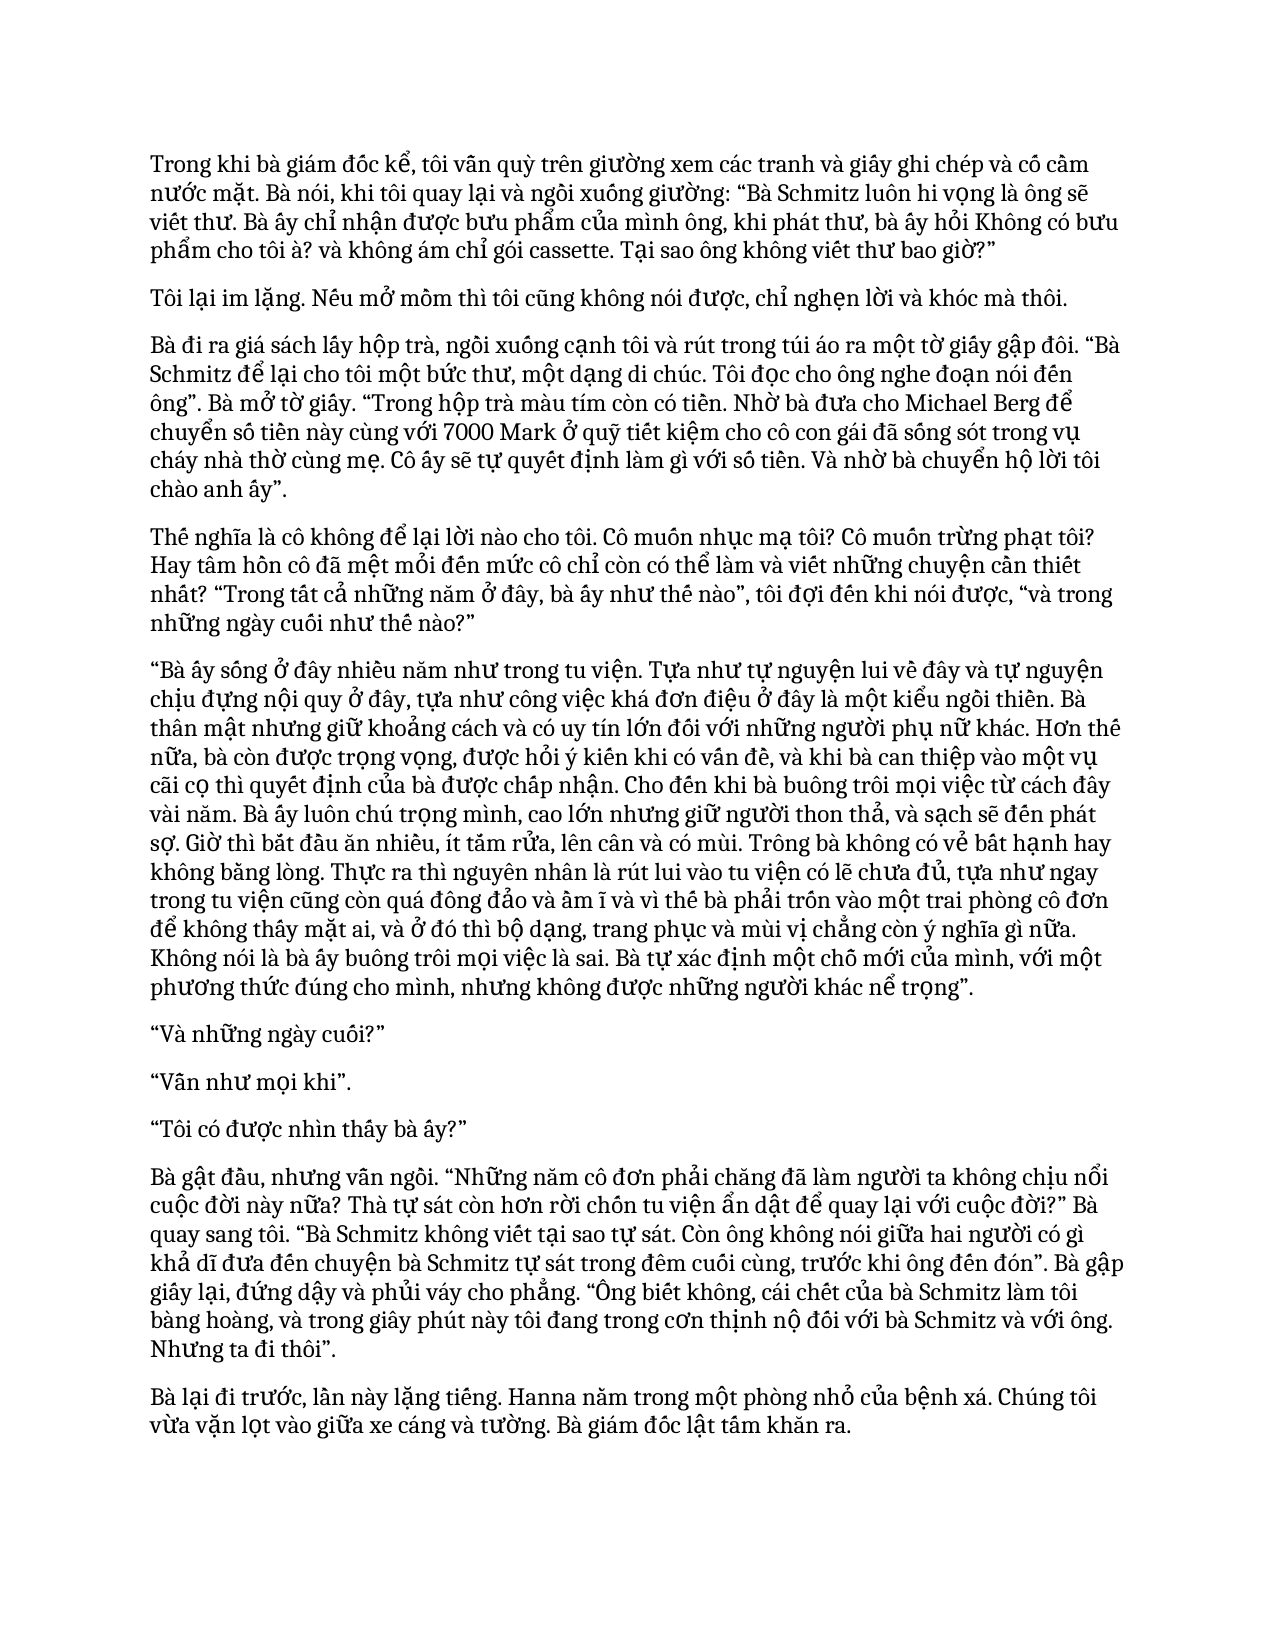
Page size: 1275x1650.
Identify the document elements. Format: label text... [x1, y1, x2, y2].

text Bà gật đầu, nhưng vẫn ngồi. “Những năm cô đơn phải chăng đã làm người ta không chịu nổi cuộc đời này nữa? Thà tự sát còn hơn rời chốn tu viện ẩn dật để quay lại với cuộc đời?” Bà quay sang tôi. “Bà Schmitz không viết tại sao tự sát. Còn ông không nói giữa hai người có gì khả dĩ đưa đến chuyện bà Schmitz tự sát trong đêm cuối cùng, trước khi ông đến đón”. Bà gập giấy lại, đứng dậy và phủi váy cho phẳng. “Ông biết không, cái chết của bà Schmitz làm tôi bàng hoàng, và trong giây phút này tôi đang trong cơn thịnh nộ đối với bà Schmitz và với ông. Nhưng ta đi thôi”. [150, 1162, 1125, 1364]
text Bà lại đi trước, lần này lặng tiếng. Hanna nằm trong một phòng nhỏ của bệnh xá. Chúng tôi vừa vặn lọt vào giữa xe cáng và tường. Bà giám đốc lật tấm khăn ra. [150, 1382, 1125, 1440]
text “Tôi có được nhìn thấy bà ấy?” [150, 1115, 1125, 1144]
text Thế nghĩa là cô không để lại lời nào cho tôi. Cô muốn nhục mạ tôi? Cô muốn trừng phạt tôi? Hay tâm hồn cô đã mệt mỏi đến mức cô chỉ còn có thể làm và viết những chuyện cần thiết nhất? “Trong tất cả những năm ở đây, bà ấy như thế nào”, tôi đợi đến khi nói được, “và trong những ngày cuối như thế nào?” [150, 522, 1125, 637]
text Bà đi ra giá sách lấy hộp trà, ngồi xuống cạnh tôi và rút trong túi áo ra một tờ giấy gập đôi. “Bà Schmitz để lại cho tôi một bức thư, một dạng di chúc. Tôi đọc cho ông nghe đoạn nói đến ông”. Bà mở tờ giấy. “Trong hộp trà màu tím còn có tiền. Nhờ bà đưa cho Michael Berg để chuyển số tiền này cùng với 7000 Mark ở quỹ tiết kiệm cho cô con gái đã sống sót trong vụ cháy nhà thờ cùng mẹ. Cô ấy sẽ tự quyết định làm gì với số tiền. Và nhờ bà chuyển hộ lời tôi chào anh ấy”. [150, 331, 1125, 504]
text Trong khi bà giám đốc kể, tôi vẫn quỳ trên giường xem các tranh và giấy ghi chép và cố cầm nước mặt. Bà nói, khi tôi quay lại và ngồi xuống giường: “Bà Schmitz luôn hi vọng là ông sẽ viết thư. Bà ấy chỉ nhận được bưu phẩm của mình ông, khi phát thư, bà ấy hỏi Không có bưu phẩm cho tôi à? và không ám chỉ gói cassette. Tại sao ông không viết thư bao giờ?” [150, 150, 1125, 265]
text “Và những ngày cuối?” [150, 1020, 1125, 1049]
text “Vẫn như mọi khi”. [150, 1067, 1125, 1096]
text “Bà ấy sống ở đây nhiều năm như trong tu viện. Tựa như tự nguyện lui về đây và tự nguyện chịu đựng nội quy ở đây, tựa như công việc khá đơn điệu ở đây là một kiểu ngồi thiền. Bà thân mật nhưng giữ khoảng cách và có uy tín lớn đối với những người phụ nữ khác. Hơn thế nữa, bà còn được trọng vọng, được hỏi ý kiến khi có vấn đề, và khi bà can thiệp vào một vụ cãi cọ thì quyết định của bà được chấp nhận. Cho đến khi bà buông trôi mọi việc từ cách đây vài năm. Bà ấy luôn chú trọng mình, cao lớn nhưng giữ người thon thả, và sạch sẽ đến phát sợ. Giờ thì bắt đầu ăn nhiều, ít tắm rửa, lên cân và có mùi. Trông bà không có vẻ bất hạnh hay không bằng lòng. Thực ra thì nguyên nhân là rút lui vào tu viện có lẽ chưa đủ, tựa như ngay trong tu viện cũng còn quá đông đảo và ầm ĩ và vì thế bà phải trốn vào một trai phòng cô đơn để không thấy mặt ai, và ở đó thì bộ dạng, trang phục và mùi vị chẳng còn ý nghĩa gì nữa. Không nói là bà ấy buông trôi mọi việc là sai. Bà tự xác định một chỗ mới của mình, với một phương thức đúng cho mình, nhưng không được những người khác nể trọng”. [150, 656, 1125, 1001]
text Tôi lại im lặng. Nếu mở mồm thì tôi cũng không nói được, chỉ nghẹn lời và khóc mà thôi. [150, 284, 1125, 312]
